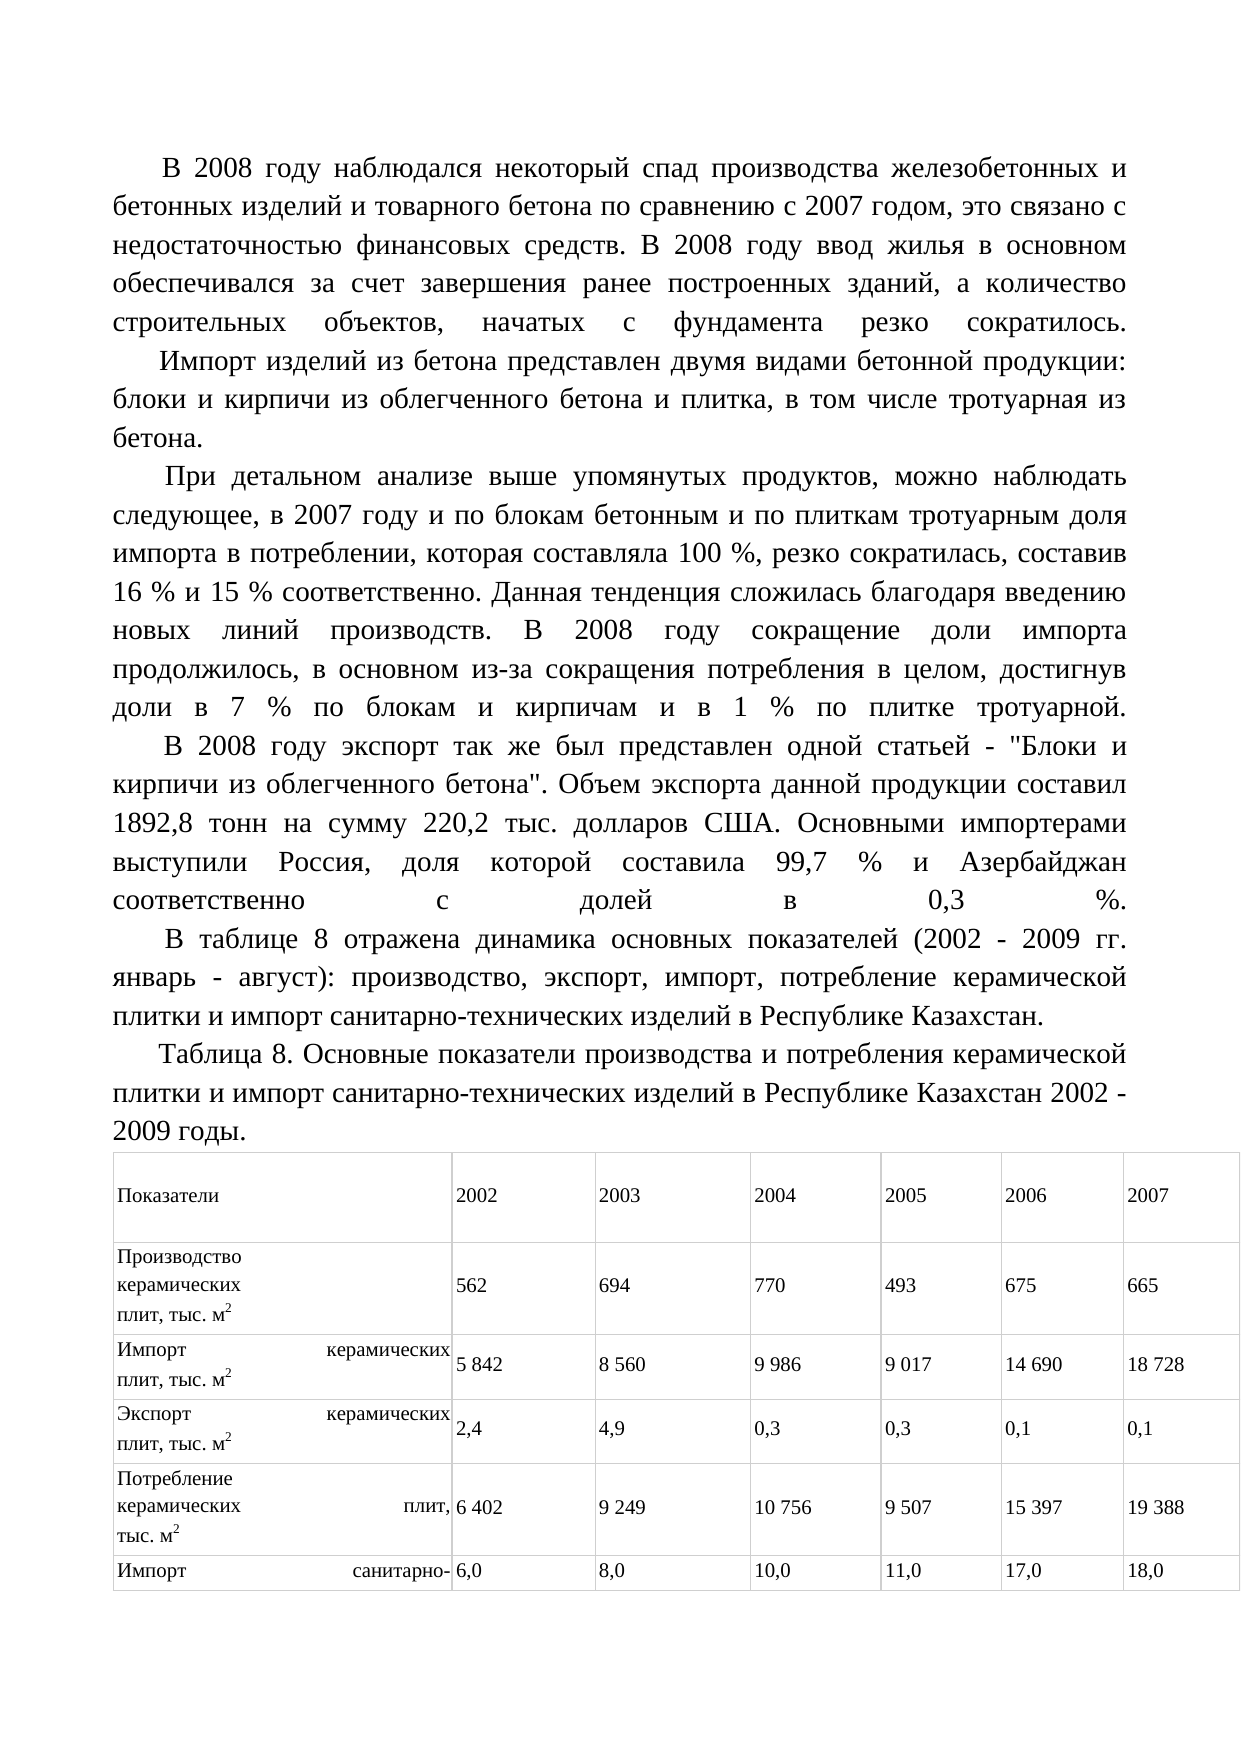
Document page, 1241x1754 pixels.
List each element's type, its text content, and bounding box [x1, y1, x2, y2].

table_header Показатели [114, 1153, 451, 1242]
table_cell Потребление керамических плит, тыс. м2 [114, 1464, 451, 1555]
table_cell 0,3 [882, 1400, 1001, 1463]
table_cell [114, 1556, 451, 1589]
table_cell 6 402 [453, 1464, 595, 1555]
table_cell 9 986 [751, 1335, 880, 1398]
table_cell 9 249 [596, 1464, 750, 1555]
table_header 2004 [751, 1153, 880, 1242]
table_cell 4,9 [596, 1400, 750, 1463]
table_cell 9 017 [882, 1335, 1001, 1398]
table_cell 770 [751, 1243, 880, 1334]
table_header 2007 [1124, 1153, 1239, 1242]
table_cell 5 842 [453, 1335, 595, 1398]
table_cell Импорт керамических плит, тыс. м2 [114, 1335, 451, 1398]
table_cell 493 [882, 1243, 1001, 1334]
text Таблица 8. Основные показатели производства и потребления керамической плитки и импорт санитарно-технических изделий в Республике Казахстан 2002 - 2009 годы. [112, 1036, 1128, 1147]
table_cell 18 728 [1124, 1335, 1239, 1398]
table_cell 0,1 [1002, 1400, 1123, 1463]
table_cell Производство керамических плит, тыс. м2 [114, 1243, 451, 1334]
table_header 2005 [882, 1153, 1001, 1242]
table_cell 675 [1002, 1243, 1123, 1334]
table_cell 665 [1124, 1243, 1239, 1334]
table_cell 2,4 [453, 1400, 595, 1463]
table_cell 0,3 [751, 1400, 880, 1463]
table_cell 15 397 [1002, 1464, 1123, 1555]
table_cell 11,0 [882, 1556, 1001, 1589]
table_cell 10 756 [751, 1464, 880, 1555]
table_cell 8 560 [596, 1335, 750, 1398]
table_header 2003 [596, 1153, 750, 1242]
table_header 2002 [453, 1153, 595, 1242]
table_cell 694 [596, 1243, 750, 1334]
table_cell Экспорт керамических плит, тыс. м2 [114, 1400, 451, 1463]
table_cell 0,1 [1124, 1400, 1239, 1463]
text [112, 150, 1128, 1031]
table_cell 8,0 [596, 1556, 750, 1589]
table_cell 10,0 [751, 1556, 880, 1589]
table_cell 14 690 [1002, 1335, 1123, 1398]
table_cell 19 388 [1124, 1464, 1239, 1555]
table_cell 6,0 [453, 1556, 595, 1589]
table_cell 18,0 [1124, 1556, 1239, 1589]
table_cell 17,0 [1002, 1556, 1123, 1589]
table_cell 562 [453, 1243, 595, 1334]
table_cell 9 507 [882, 1464, 1001, 1555]
table_header 2006 [1002, 1153, 1123, 1242]
